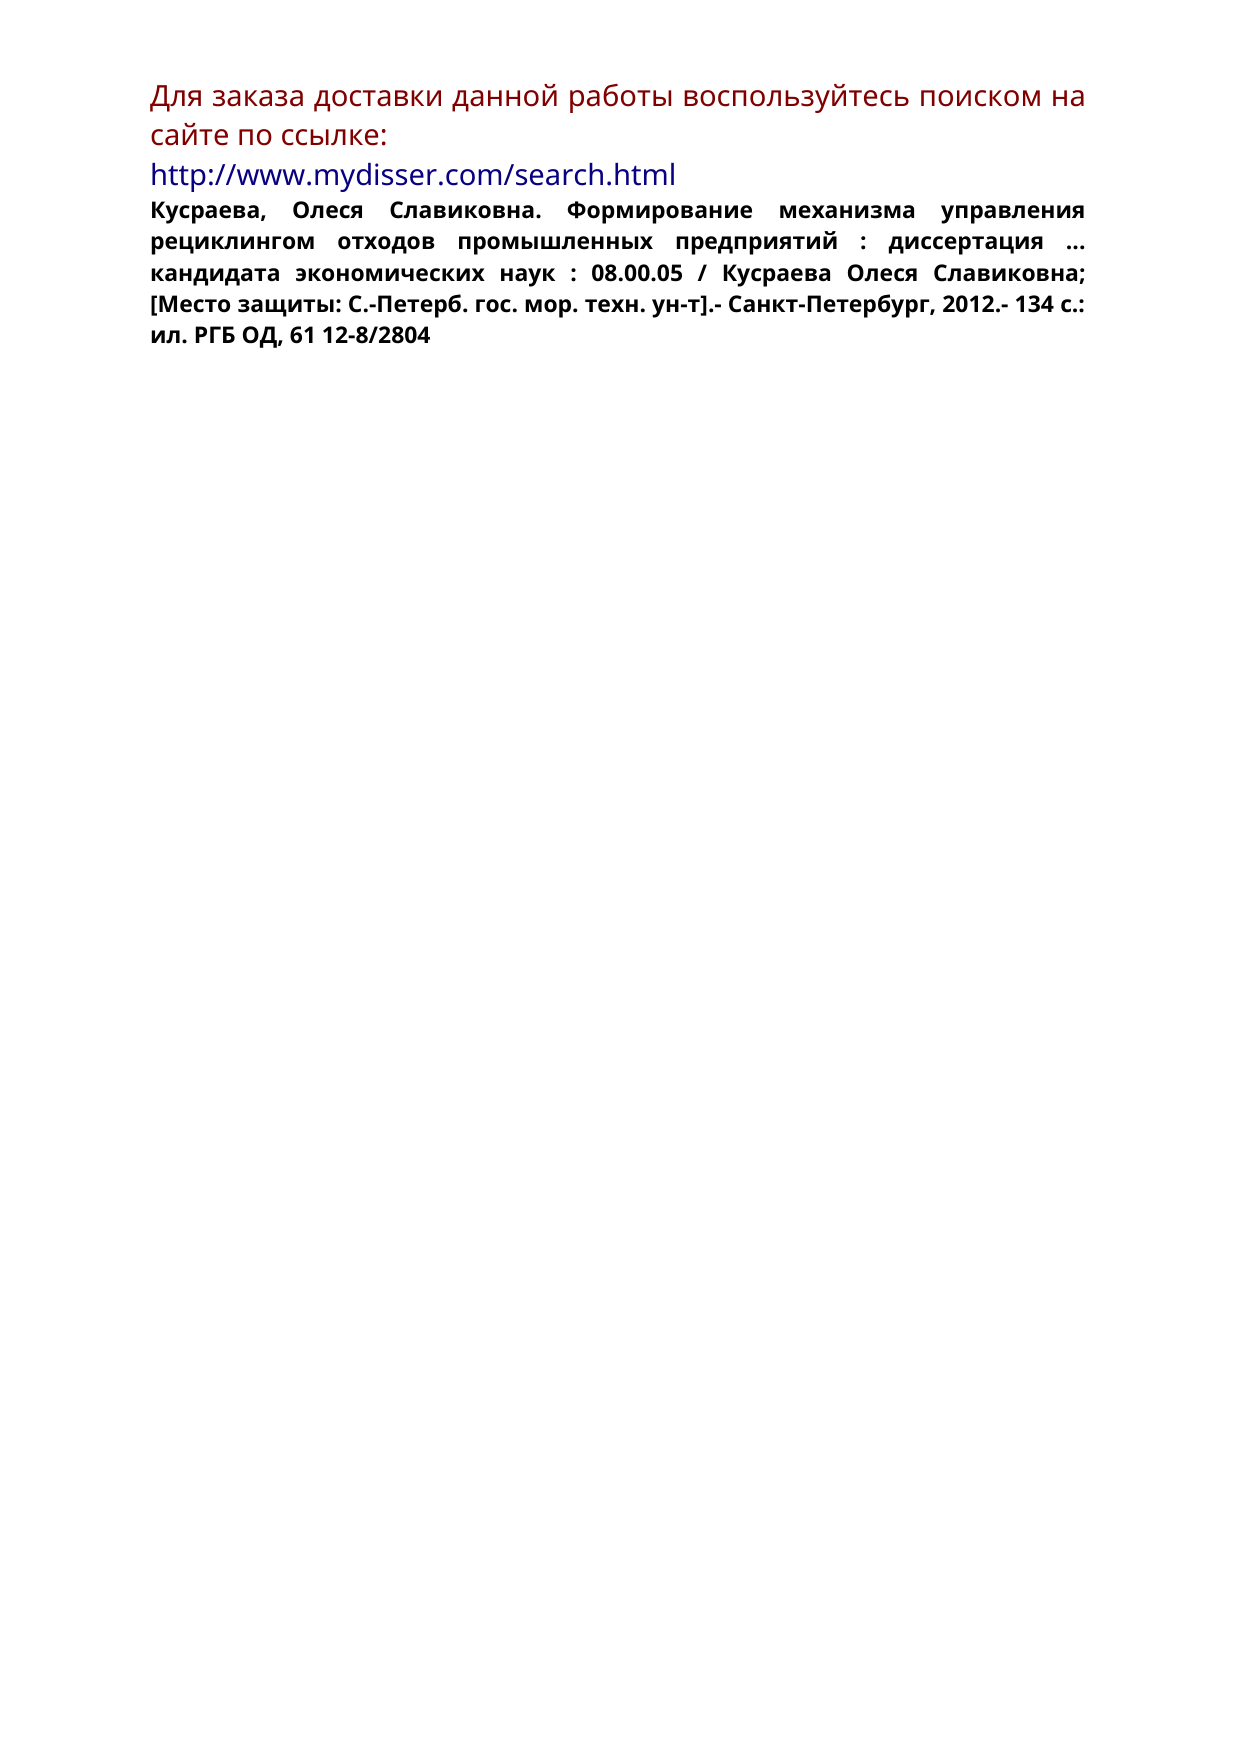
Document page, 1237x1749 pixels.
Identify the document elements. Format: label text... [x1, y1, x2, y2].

text Кусраева, Олеся Славиковна. Формирование механизма управления рециклингом отходов промышленных предприятий : диссертация ... кандидата экономических наук : 08.00.05 / Кусраева Олеся Славиковна; [Место защиты: С.-Петерб. гос. мор. техн. ун-т].- Санкт-Петербург, 2012.- 134 с.: ил. РГБ ОД, 61 12-8/2804 [150, 194, 1086, 350]
